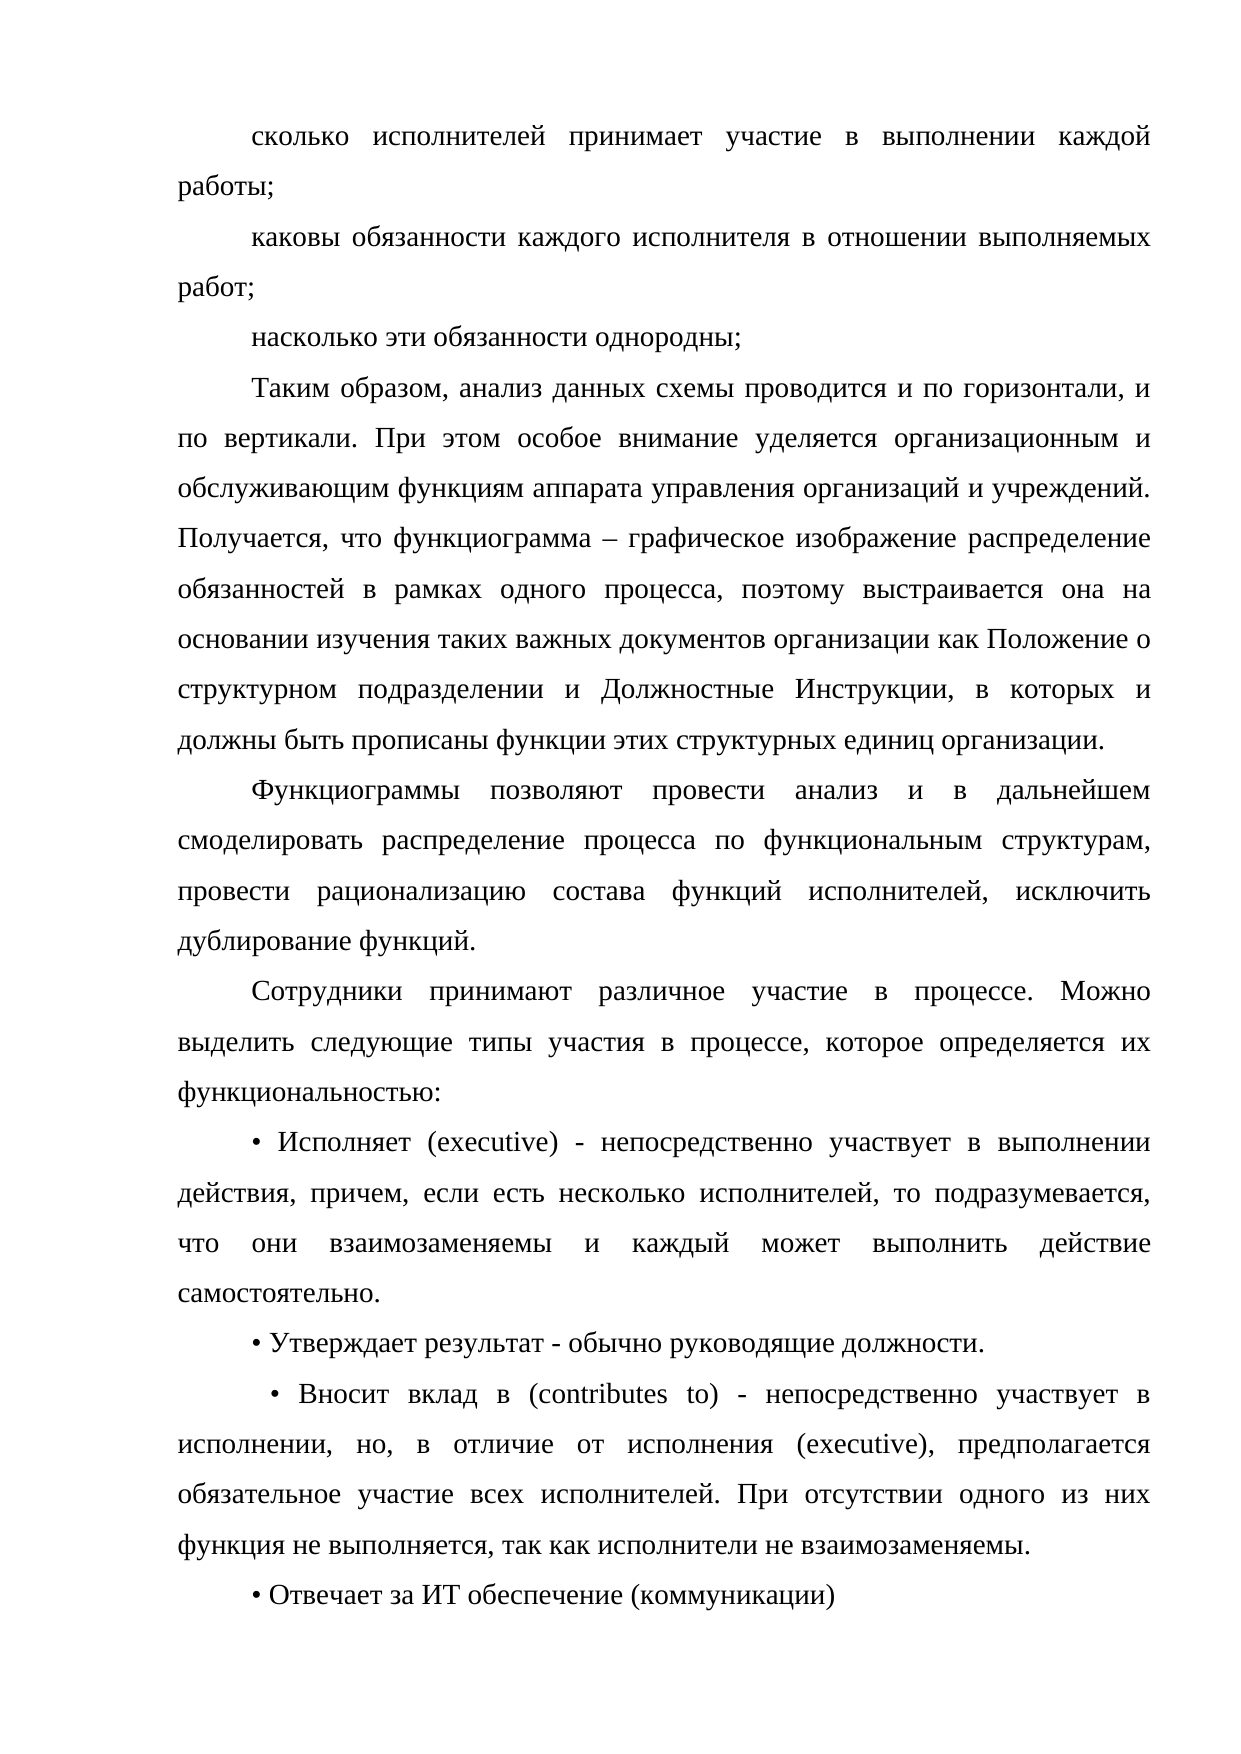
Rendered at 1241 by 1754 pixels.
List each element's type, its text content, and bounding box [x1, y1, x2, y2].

text Сотрудники принимают различное участие в процессе. Можно выделить следующие типы участия в процессе, которое определяется их функциональностью: [177, 973, 1152, 1108]
text • Вносит вклад в (contributes to) - непосредственно участвует в исполнении, но, в отличие от исполнения (executive), предполагается обязательное участие всех исполнителей. При отсутствии одного из них функция не выполняется, так как исполнители не взаимозаменяемы. [177, 1376, 1152, 1560]
text Функциограммы позволяют провести анализ и в дальнейшем смоделировать распределение процесса по функциональным структурам, провести рационализацию состава функций исполнителей, исключить дублирование функций. [177, 772, 1152, 957]
text • Утверждает результат - обычно руководящие должности. [177, 1326, 1152, 1359]
text сколько исполнителей принимает участие в выполнении каждой работы; [177, 118, 1152, 202]
text насколько эти обязанности однородны; [177, 319, 1152, 353]
text • Исполняет (executive) - непосредственно участвует в выполнении действия, причем, если есть несколько исполнителей, то подразумевается, что они взаимозаменяемы и каждый может выполнить действие самостоятельно. [177, 1124, 1152, 1309]
text каковы обязанности каждого исполнителя в отношении выполняемых работ; [177, 219, 1152, 303]
text Таким образом, анализ данных схемы проводится и по горизонтали, и по вертикали. При этом особое внимание уделяется организационным и обслуживающим функциям аппарата управления организаций и учреждений. Получается, что функциограмма – графическое изображение распределение обязанностей в рамках одного процесса, поэтому выстраивается она на основании изучения таких важных документов организации как Положение о структурном подразделении и Должностные Инструкции, в которых и должны быть прописаны функции этих структурных единиц организации. [177, 370, 1152, 755]
text • Отвечает за ИТ обеспечение (коммуникации) [177, 1577, 1152, 1611]
